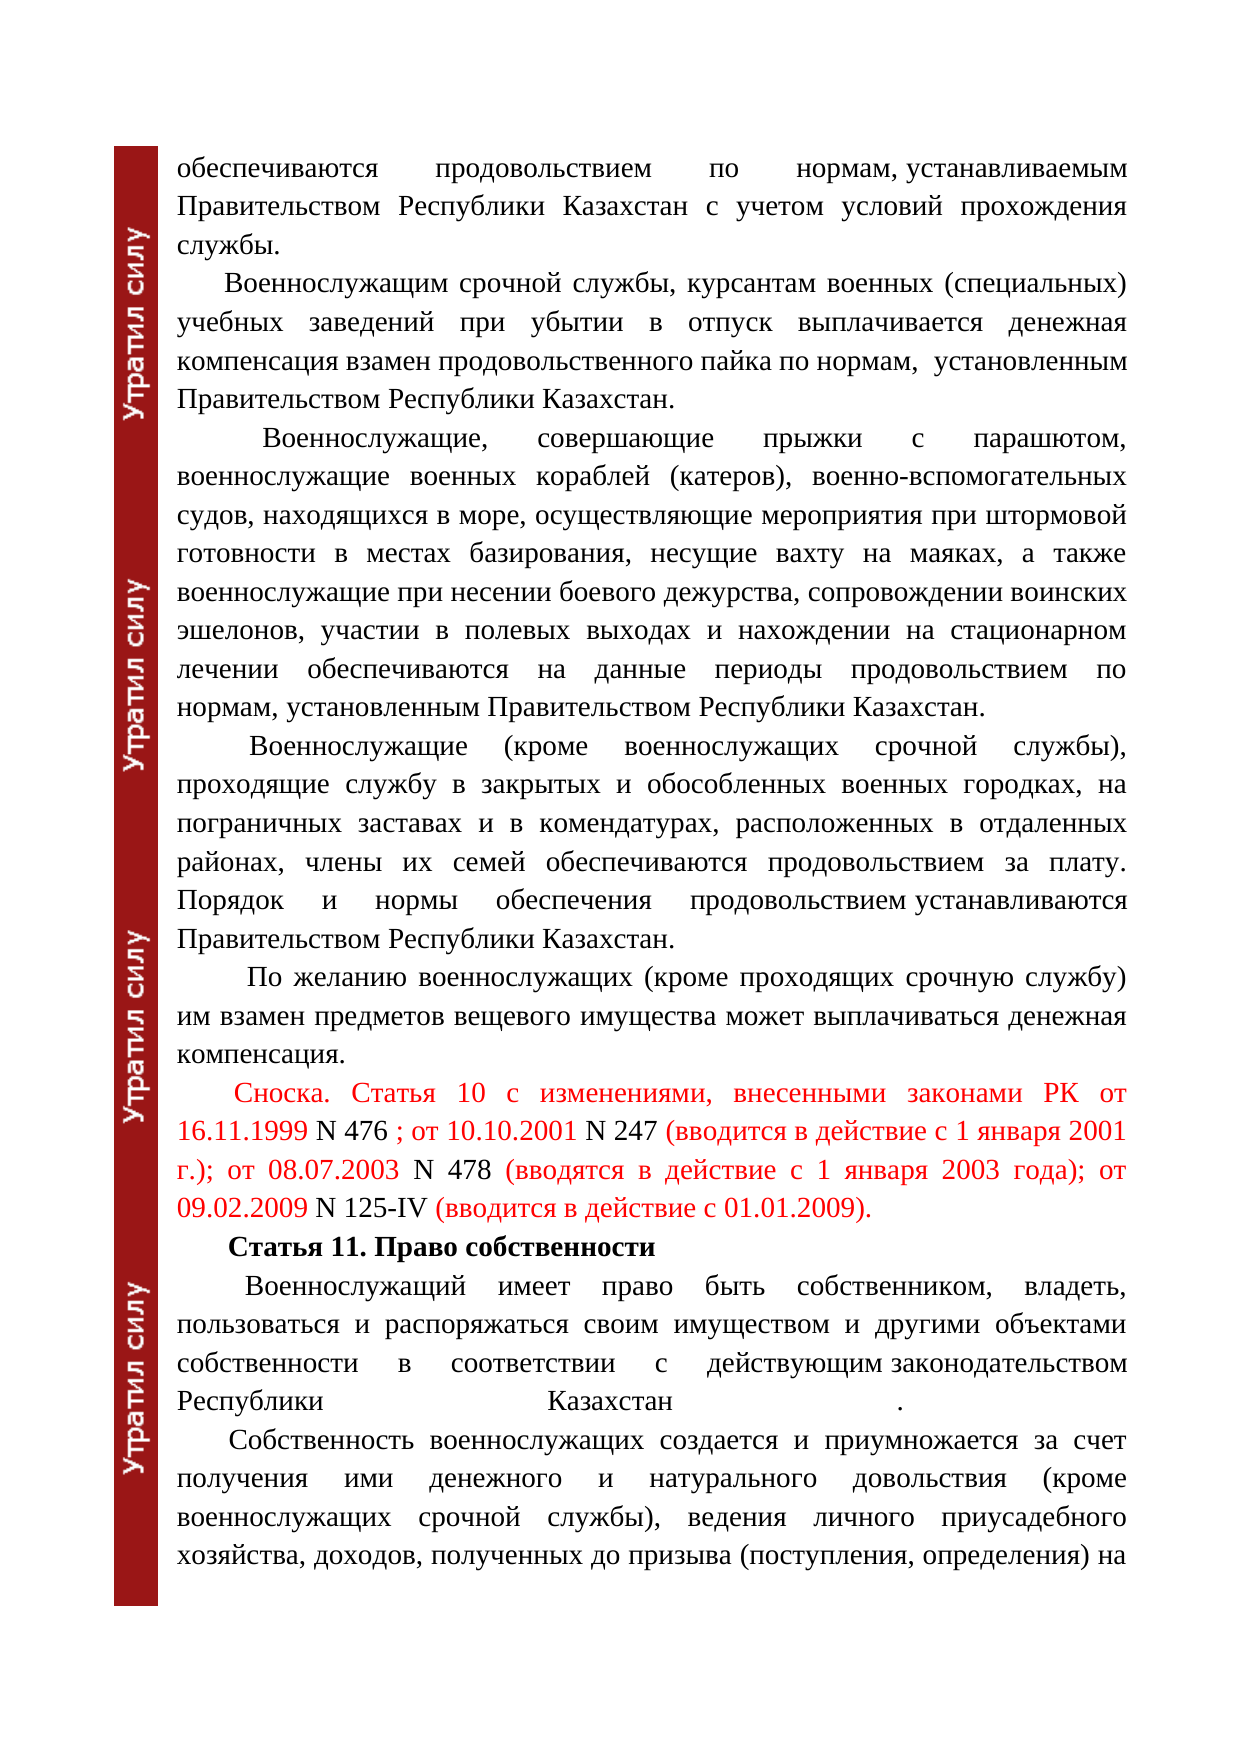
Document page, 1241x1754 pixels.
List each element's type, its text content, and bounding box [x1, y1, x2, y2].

picture [114, 146, 158, 150]
text Военнослужащим срочной службы, курсантам военных (специальных) учебных заведений при убытии в отпуск выплачивается денежная компенсация взамен продовольственного пайка по нормам, установленным Правительством Республики Казахстан. [112, 266, 1128, 415]
picture [114, 261, 158, 266]
picture [114, 415, 158, 420]
picture [114, 1224, 158, 1229]
text Военнослужащие (кроме военнослужащих срочной службы), проходящие службу в закрытых и обособленных военных городках, на пограничных заставах и в комендатурах, расположенных в отдаленных районах, члены их семей обеспечиваются продовольствием за плату. Порядок и нормы обеспечения продовольствием устанавливаются Правительством Республики Казахстан. [112, 728, 1128, 954]
picture [114, 1263, 158, 1268]
picture [114, 1571, 158, 1606]
picture [114, 723, 158, 728]
picture [114, 954, 158, 959]
text По желанию военнослужащих (кроме проходящих срочную службу) им взамен предметов вещевого имущества может выплачиваться денежная компенсация. Сноска. Статья 10 с изменениями, внесенными законами РК от 16.11.1999 N 476 ; от 10.10.2001 N 247 (вводится в действие с 1 января 2001 г.); от 08.07.2003 N 478 (вводятся в действие с 1 января 2003 года); от 09.02.2009 N 125-IV (вводится в действие с 01.01.2009). [112, 959, 1128, 1224]
text Статья 11. Право собственности [112, 1229, 1128, 1263]
text Военнослужащие, совершающие прыжки с парашютом, военнослужащие военных кораблей (катеров), военно-вспомогательных судов, находящихся в море, осуществляющие мероприятия при штормовой готовности в местах базирования, несущие вахту на маяках, а также военнослужащие при несении боевого дежурства, сопровождении воинских эшелонов, участии в полевых выходах и нахождении на стационарном лечении обеспечиваются на данные периоды продовольствием по нормам, установленным Правительством Республики Казахстан. [112, 420, 1128, 723]
